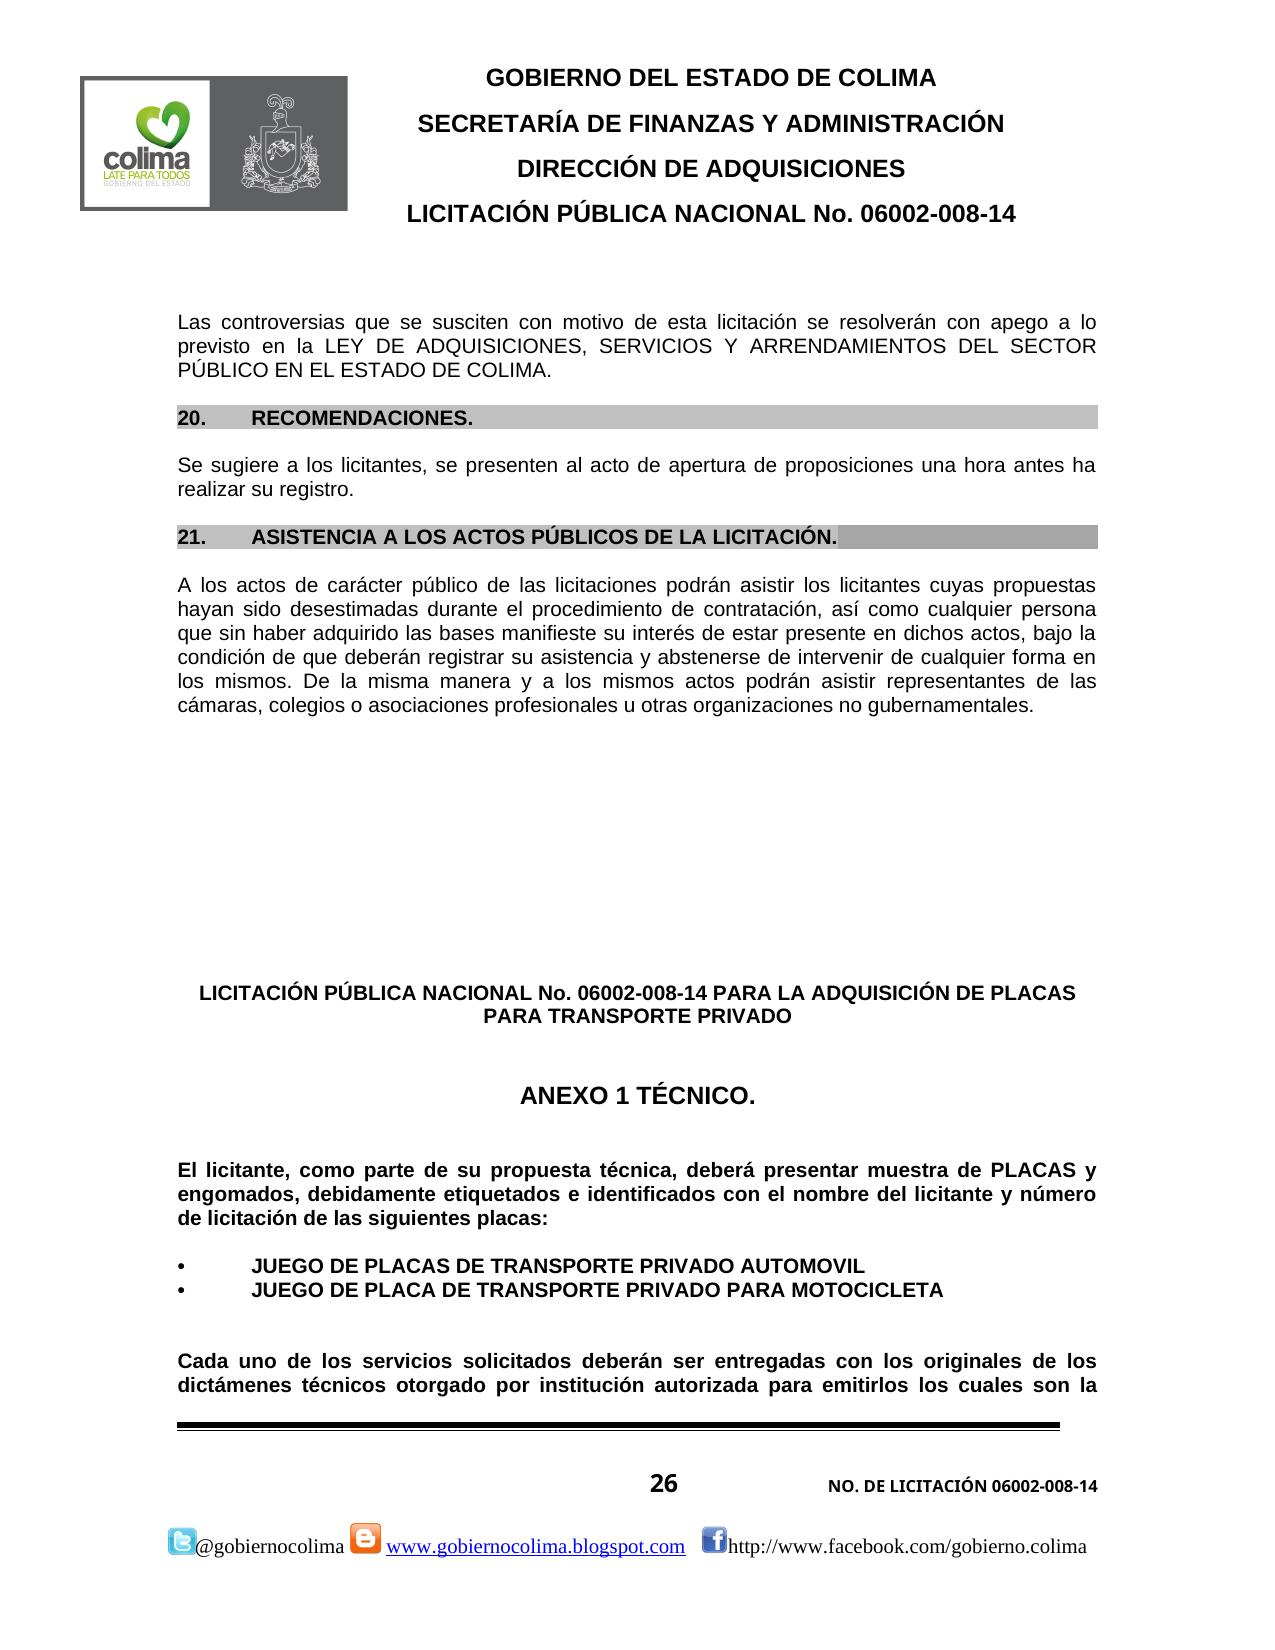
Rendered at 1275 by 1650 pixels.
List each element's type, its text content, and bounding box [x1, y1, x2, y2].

text LICITACIÓN PÚBLICA NACIONAL No. 06002-008-14 PARA LA ADQUISICIÓN DE PLACAS PARA TRANSPORTE PRIVADO [177, 980, 1098, 1028]
picture [349, 1522, 382, 1554]
text Las controversias que se susciten con motivo de esta licitación se resolverán con apego a lo previsto en ADQUISICIONES, SERVICIOS Y ARRENDAMIENTOS DEL SECTOR PÚBLICO EN EL ESTADO DE COLIMA. [177, 309, 1098, 381]
picture [80, 76, 348, 211]
text • JUEGO DE PLACAS DE TRANSPORTE PRIVADO AUTOMOVIL [177, 1253, 1098, 1277]
text A los actos de carácter público de las licitaciones podrán asistir los licitantes cuyas propuestas hayan sido desestimadas durante el procedimiento de contratación, así como cualquier persona que sin haber adquirido las bases manifieste su interés de estar presente en dichos actos, bajo la condición de que deberán registrar su asistencia y abstenerse de intervenir de cualquier forma en los mismos. De la misma manera y a los mismos actos podrán asistir representantes de las cámaras, colegios o asociaciones profesionales u otras organizaciones no gubernamentales. [177, 573, 1098, 717]
text • JUEGO DE PLACA DE TRANSPORTE PRIVADO PARA MOTOCICLETA [177, 1277, 1098, 1301]
picture [167, 1527, 198, 1556]
text 20. RECOMENDACIONES. [177, 405, 1098, 429]
text Se sugiere a los licitantes, se presenten al acto de apertura de proposiciones una hora antes ha realizar su registro. [177, 453, 1098, 501]
text ANEXO 1 TÉCNICO. [177, 1081, 1098, 1110]
text 21. ASISTENCIA A LOS ACTOS PÚBLICOS DE [838, 525, 1098, 549]
picture [701, 1526, 728, 1554]
text El licitante, como parte de su propuesta técnica, deberá presentar muestra de PLACAS y engomados, debidamente etiquetados e identificados con el nombre del licitante y número de licitación de las siguientes placas: [177, 1158, 1098, 1229]
